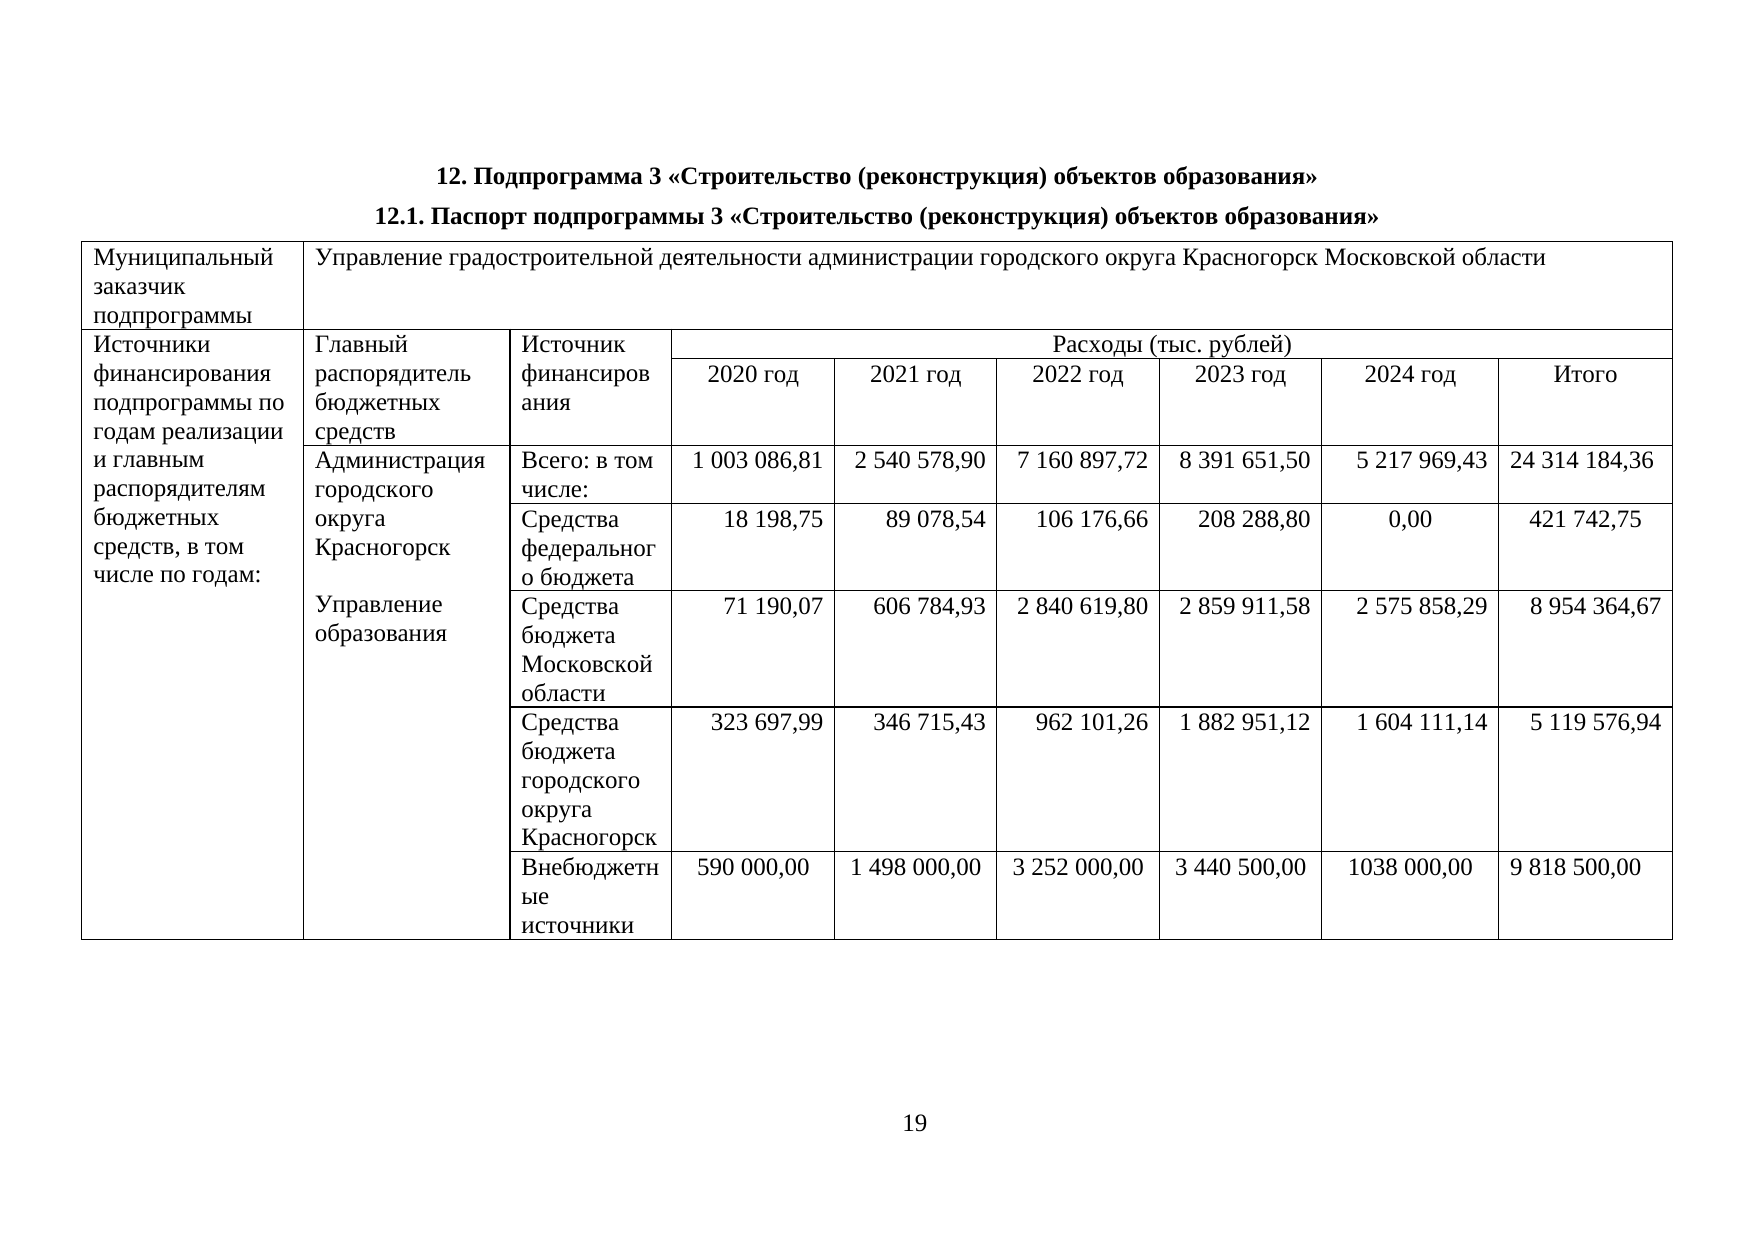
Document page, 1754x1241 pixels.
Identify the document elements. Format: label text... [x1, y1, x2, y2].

table_cell 2 540 578,90 [835, 446, 996, 503]
table_cell 8 391 651,50 [1160, 446, 1321, 503]
table_cell 5 119 576,94 [1499, 708, 1672, 851]
table_cell Итого [1499, 359, 1672, 444]
table_cell 421 742,75 [1499, 504, 1672, 590]
table_cell 2024 год [1322, 359, 1498, 444]
table_cell 1 882 951,12 [1160, 708, 1321, 851]
table_cell Средства бюджета городского округа Красногорск [511, 708, 671, 851]
table_cell 71 190,07 [672, 591, 834, 706]
table_cell 346 715,43 [835, 708, 996, 851]
table_cell Администрация городского округа Красногорск Управление образования [304, 446, 509, 938]
table_cell 1038 000,00 [1322, 852, 1498, 938]
table_cell 2022 год [997, 359, 1159, 444]
text 12. Подпрограмма 3 «Строительство (реконструкция) объектов образования» [83, 161, 1671, 190]
table_cell Средства федерального бюджета [511, 504, 671, 590]
table_cell 323 697,99 [672, 708, 834, 851]
table_cell 2 840 619,80 [997, 591, 1159, 706]
table_cell 89 078,54 [835, 504, 996, 590]
table_cell Средства бюджета Московской области [511, 591, 671, 706]
table_cell Расходы (тыс. рублей) [672, 330, 1672, 358]
table_cell Внебюджетные источники [511, 852, 671, 938]
table_cell 8 954 364,67 [1499, 591, 1672, 706]
table_cell 1 498 000,00 [835, 852, 996, 938]
table_cell 3 252 000,00 [997, 852, 1159, 938]
table_cell 18 198,75 [672, 504, 834, 590]
table_cell Всего: в том числе: [511, 446, 671, 503]
table_cell 9 818 500,00 [1499, 852, 1672, 938]
table_cell 208 288,80 [1160, 504, 1321, 590]
table_cell 1 604 111,14 [1322, 708, 1498, 851]
table_cell 590 000,00 [672, 852, 834, 938]
table_cell 2021 год [835, 359, 996, 444]
table_cell 2020 год [672, 359, 834, 444]
table_cell 24 314 184,36 [1499, 446, 1672, 503]
table_cell 962 101,26 [997, 708, 1159, 851]
table_cell Источники финансирования подпрограммы по годам реализации и главным распорядителям бюджетных средств, в том числе по годам: [82, 330, 303, 938]
table_cell Источник финансирования [511, 330, 671, 444]
table_cell 5 217 969,43 [1322, 446, 1498, 503]
table_cell 0,00 [1322, 504, 1498, 590]
table_cell 1 003 086,81 [672, 446, 834, 503]
table_cell 606 784,93 [835, 591, 996, 706]
table_cell Главный распорядитель бюджетных средств [304, 330, 509, 444]
text 12.1. Паспорт подпрограммы 3 «Строительство (реконструкция) объектов образования» [83, 201, 1671, 230]
table_cell 7 160 897,72 [997, 446, 1159, 503]
table_cell 2023 год [1160, 359, 1321, 444]
table_cell 106 176,66 [997, 504, 1159, 590]
table_header Управление градостроительной деятельности администрации городского округа Красногорск Московской области [304, 242, 1672, 328]
table_header Муниципальный заказчик подпрограммы [82, 242, 303, 328]
table_cell 2 859 911,58 [1160, 591, 1321, 706]
table_cell 2 575 858,29 [1322, 591, 1498, 706]
table_cell 3 440 500,00 [1160, 852, 1321, 938]
